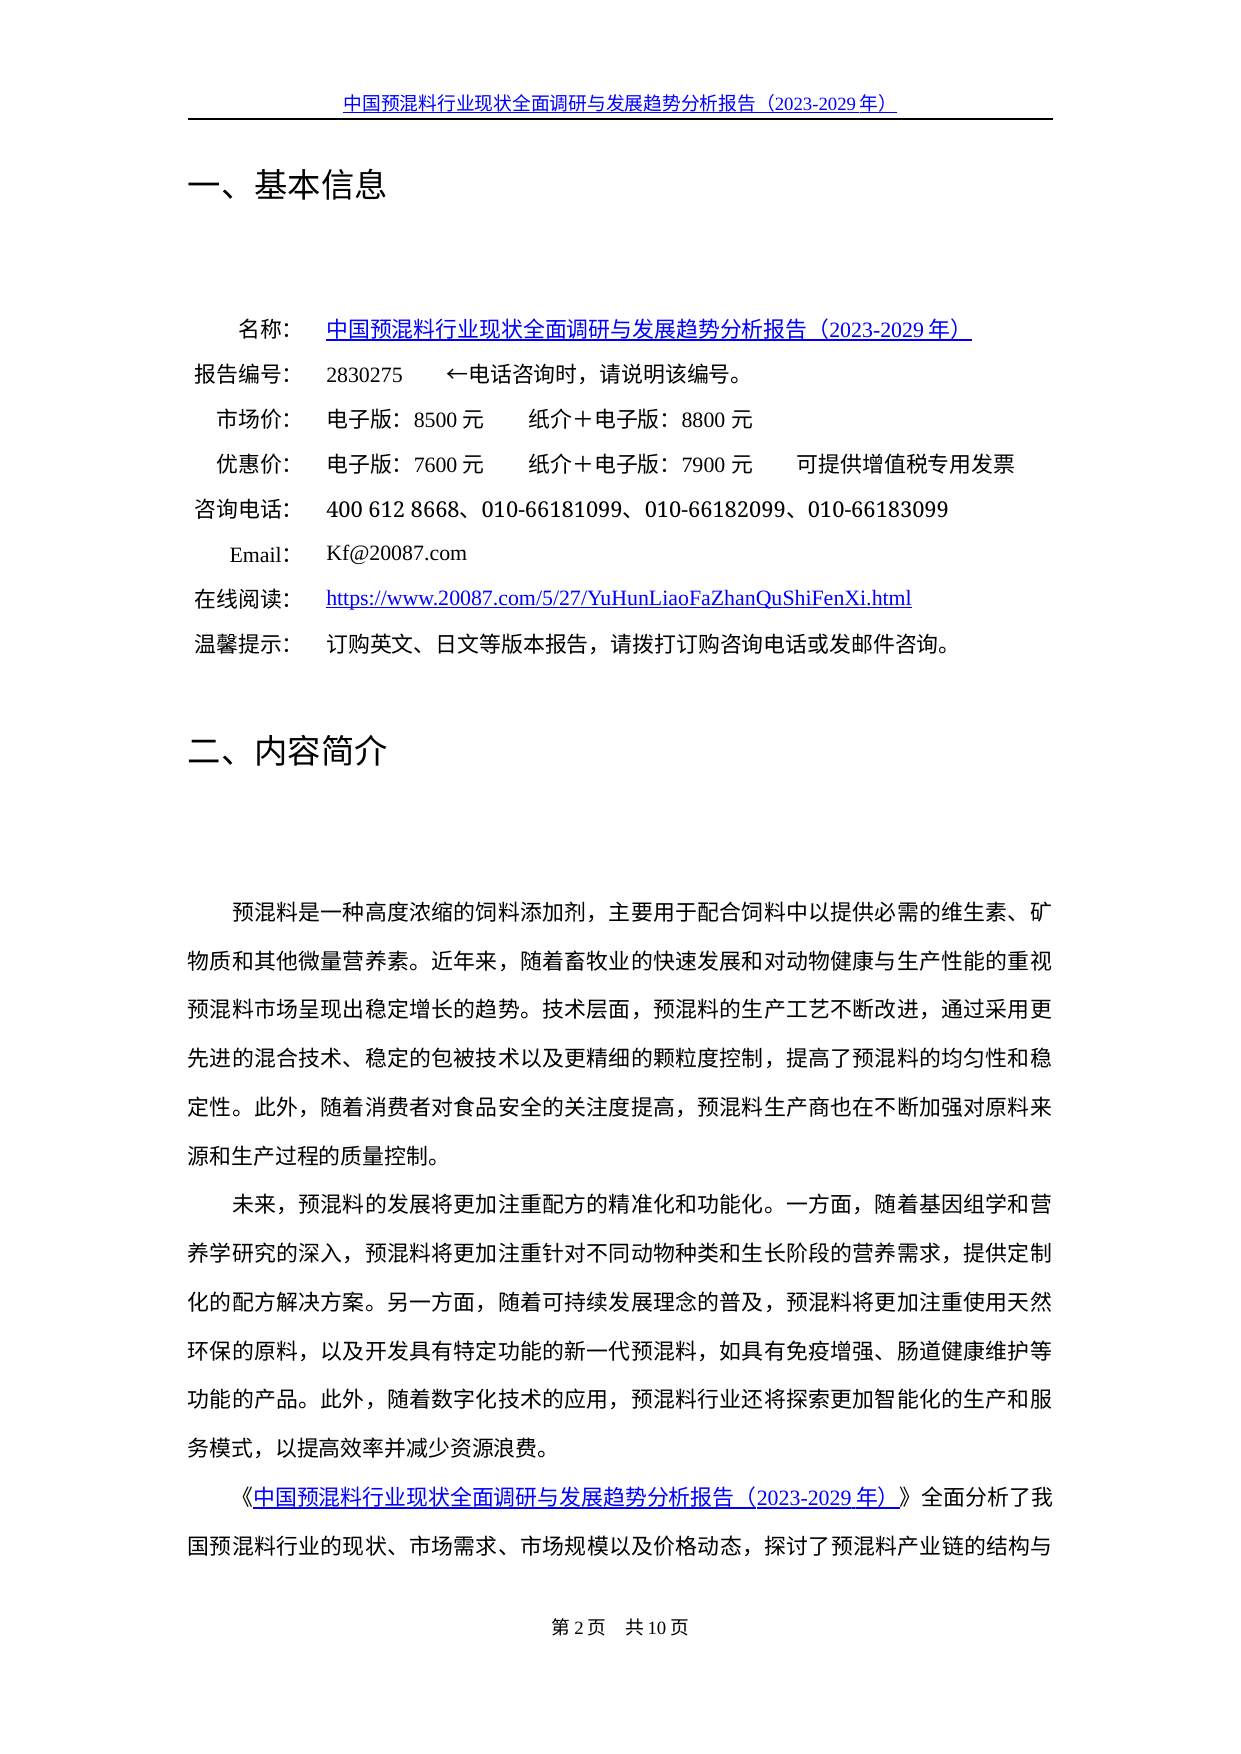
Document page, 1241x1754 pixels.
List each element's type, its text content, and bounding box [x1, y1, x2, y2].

table_cell 2830275 ←电话咨询时，请说明该编号。 [315, 357, 1073, 402]
table_cell 优惠价： [167, 447, 315, 492]
table_cell [315, 582, 1073, 627]
table_cell 电子版：7600 元 纸介＋电子版：7900 元 可提供增值税专用发票 [315, 447, 1073, 492]
title 二、内容简介 [187, 717, 1053, 782]
table_cell Email： [167, 537, 315, 582]
table_cell Kf@20087.com [315, 537, 1073, 582]
table_cell 400 612 8668、010-66181099、010-66182099、010-66183099 [315, 492, 1073, 537]
title 一、基本信息 [187, 150, 1053, 215]
table_cell 咨询电话： [167, 492, 315, 537]
table_header 中国预混料行业现状全面调研与发展趋势分析报告（2023-2029年） [315, 312, 1073, 357]
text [187, 894, 1053, 1561]
table_cell 温馨提示： [167, 627, 315, 672]
table_cell 在线阅读： [167, 582, 315, 627]
table_cell 报告编号： [167, 357, 315, 402]
table_cell 订购英文、日文等版本报告，请拨打订购咨询电话或发邮件咨询。 [315, 627, 1073, 672]
table_cell 市场价： [167, 402, 315, 447]
table_cell 电子版：8500 元 纸介＋电子版：8800 元 [315, 402, 1073, 447]
table_header 名称： [167, 312, 315, 357]
